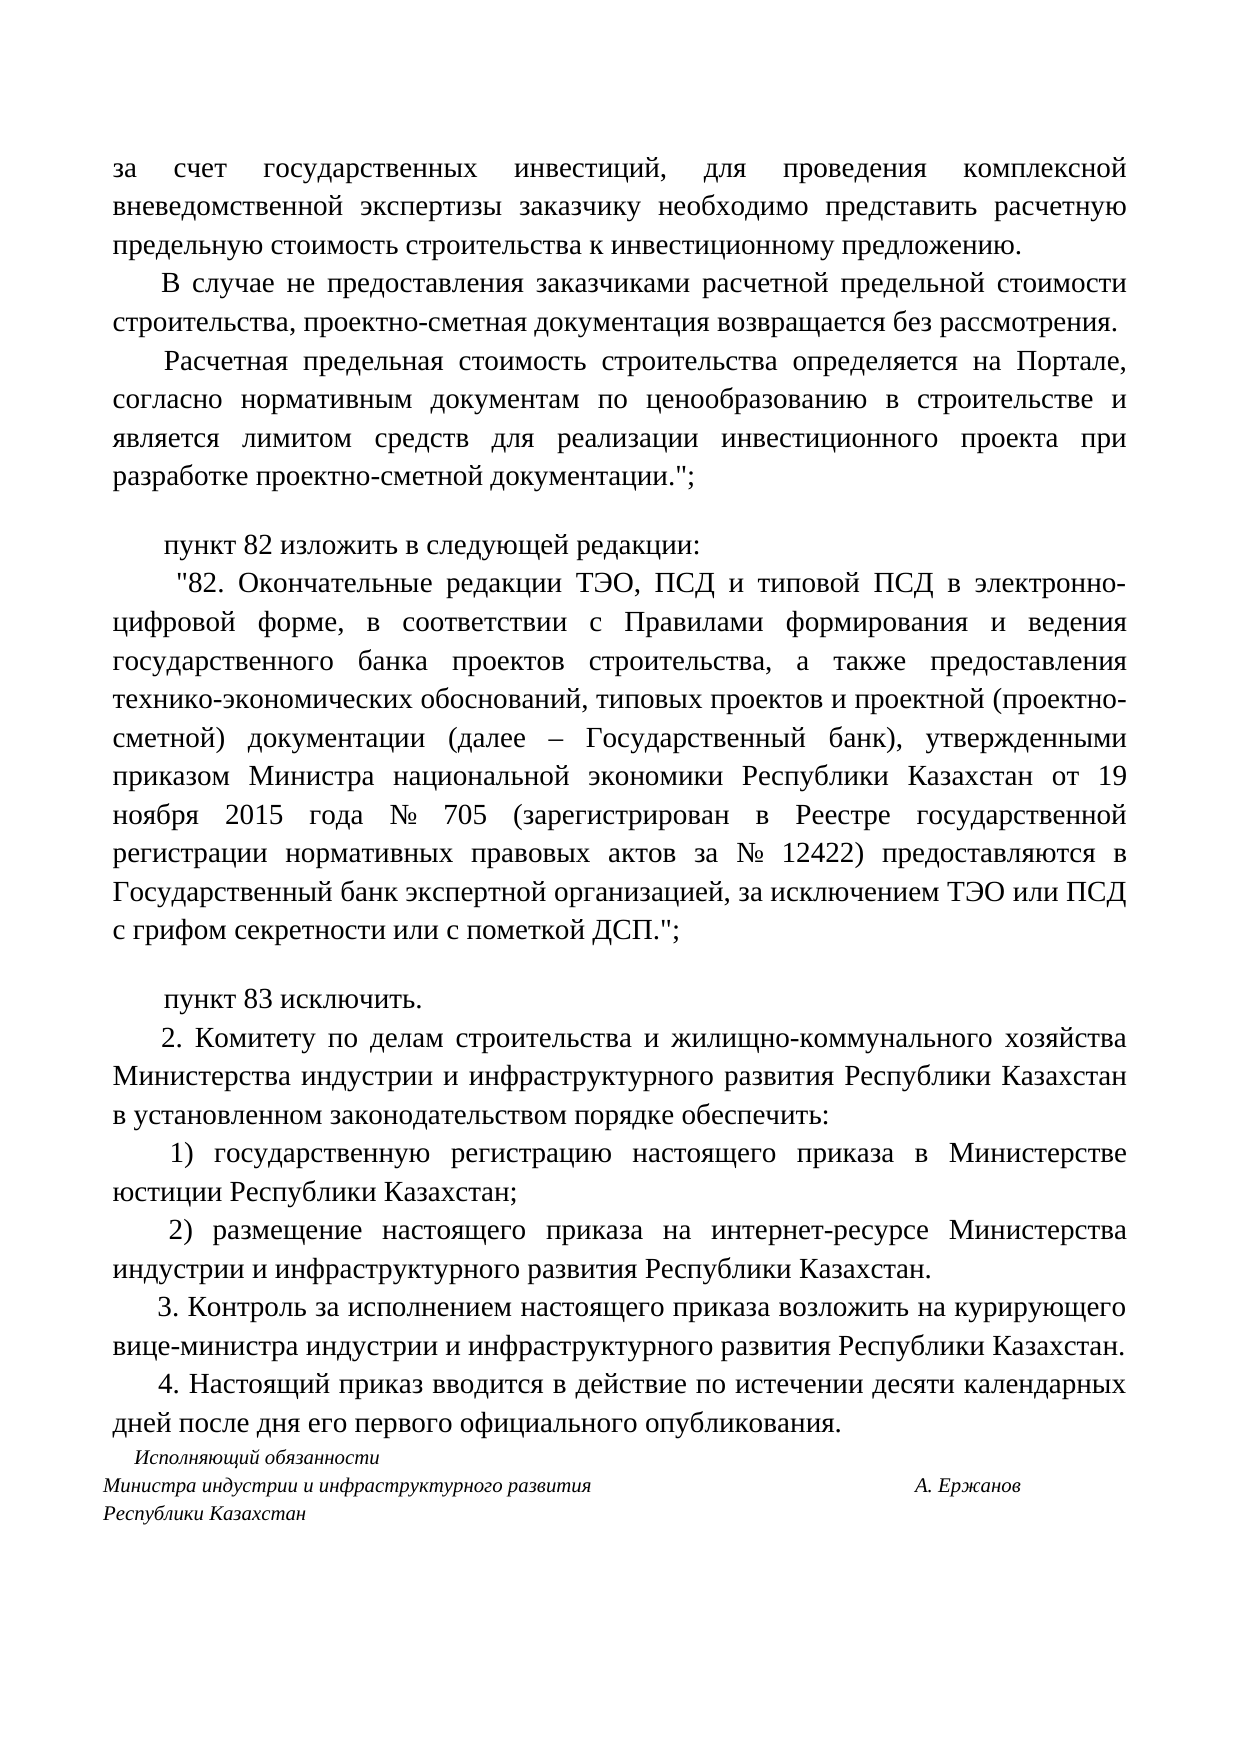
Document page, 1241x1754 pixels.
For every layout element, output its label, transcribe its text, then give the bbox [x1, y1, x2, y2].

text 4. Настоящий приказ вводится в действие по истечении десяти календарных дней после дня его первого официального опубликования. [112, 1367, 1128, 1439]
text 2) размещение настоящего приказа на интернет-ресурсе Министерства индустрии и инфраструктурного развития Республики Казахстан. [112, 1212, 1128, 1284]
text 1) государственную регистрацию настоящего приказа в Министерстве юстиции Республики Казахстан; [112, 1135, 1128, 1207]
table_header Исполняющий обязанности Министра индустрии и инфраструктурного развития Республики Казахстан [101, 1444, 913, 1530]
text 3. Контроль за исполнением настоящего приказа возложить на курирующего вице-министра индустрии и инфраструктурного развития Республики Казахстан. [112, 1289, 1128, 1362]
text 2. Комитету по делам строительства и жилищно-коммунального хозяйства Министерства индустрии и инфраструктурного развития Республики Казахстан в установленном законодательством порядке обеспечить: [112, 1020, 1128, 1130]
text пункт 83 исключить. [112, 981, 1128, 1015]
text Расчетная предельная стоимость строительства определяется на Портале, согласно нормативным документам по ценообразованию в строительстве и является лимитом средств для реализации инвестиционного проекта при разработке проектно-сметной документации."; [112, 343, 1128, 492]
table_header А. Ержанов [913, 1444, 1240, 1530]
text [112, 150, 1128, 261]
text пункт 82 изложить в следующей редакции: [112, 527, 1128, 561]
text В случае не предоставления заказчиками расчетной предельной стоимости строительства, проектно-сметная документация возвращается без рассмотрения. [112, 266, 1128, 338]
text "82. Окончательные редакции ТЭО, ПСД и типовой ПСД в электронно-цифровой форме, в соответствии с Правилами формирования и ведения государственного банка проектов строительства, а также предоставления технико-экономических обоснований, типовых проектов и проектной (проектно-сметной) документации (далее – Государственный банк), утвержденными приказом Министра национальной экономики Республики Казахстан от 19 ноября 2015 года № 705 (зарегистрирован в Реестре государственной регистрации нормативных правовых актов за № 12422) предоставляются в Государственный банк экспертной организацией, за исключением ТЭО или ПСД с грифом секретности или с пометкой ДСП."; [112, 566, 1128, 946]
